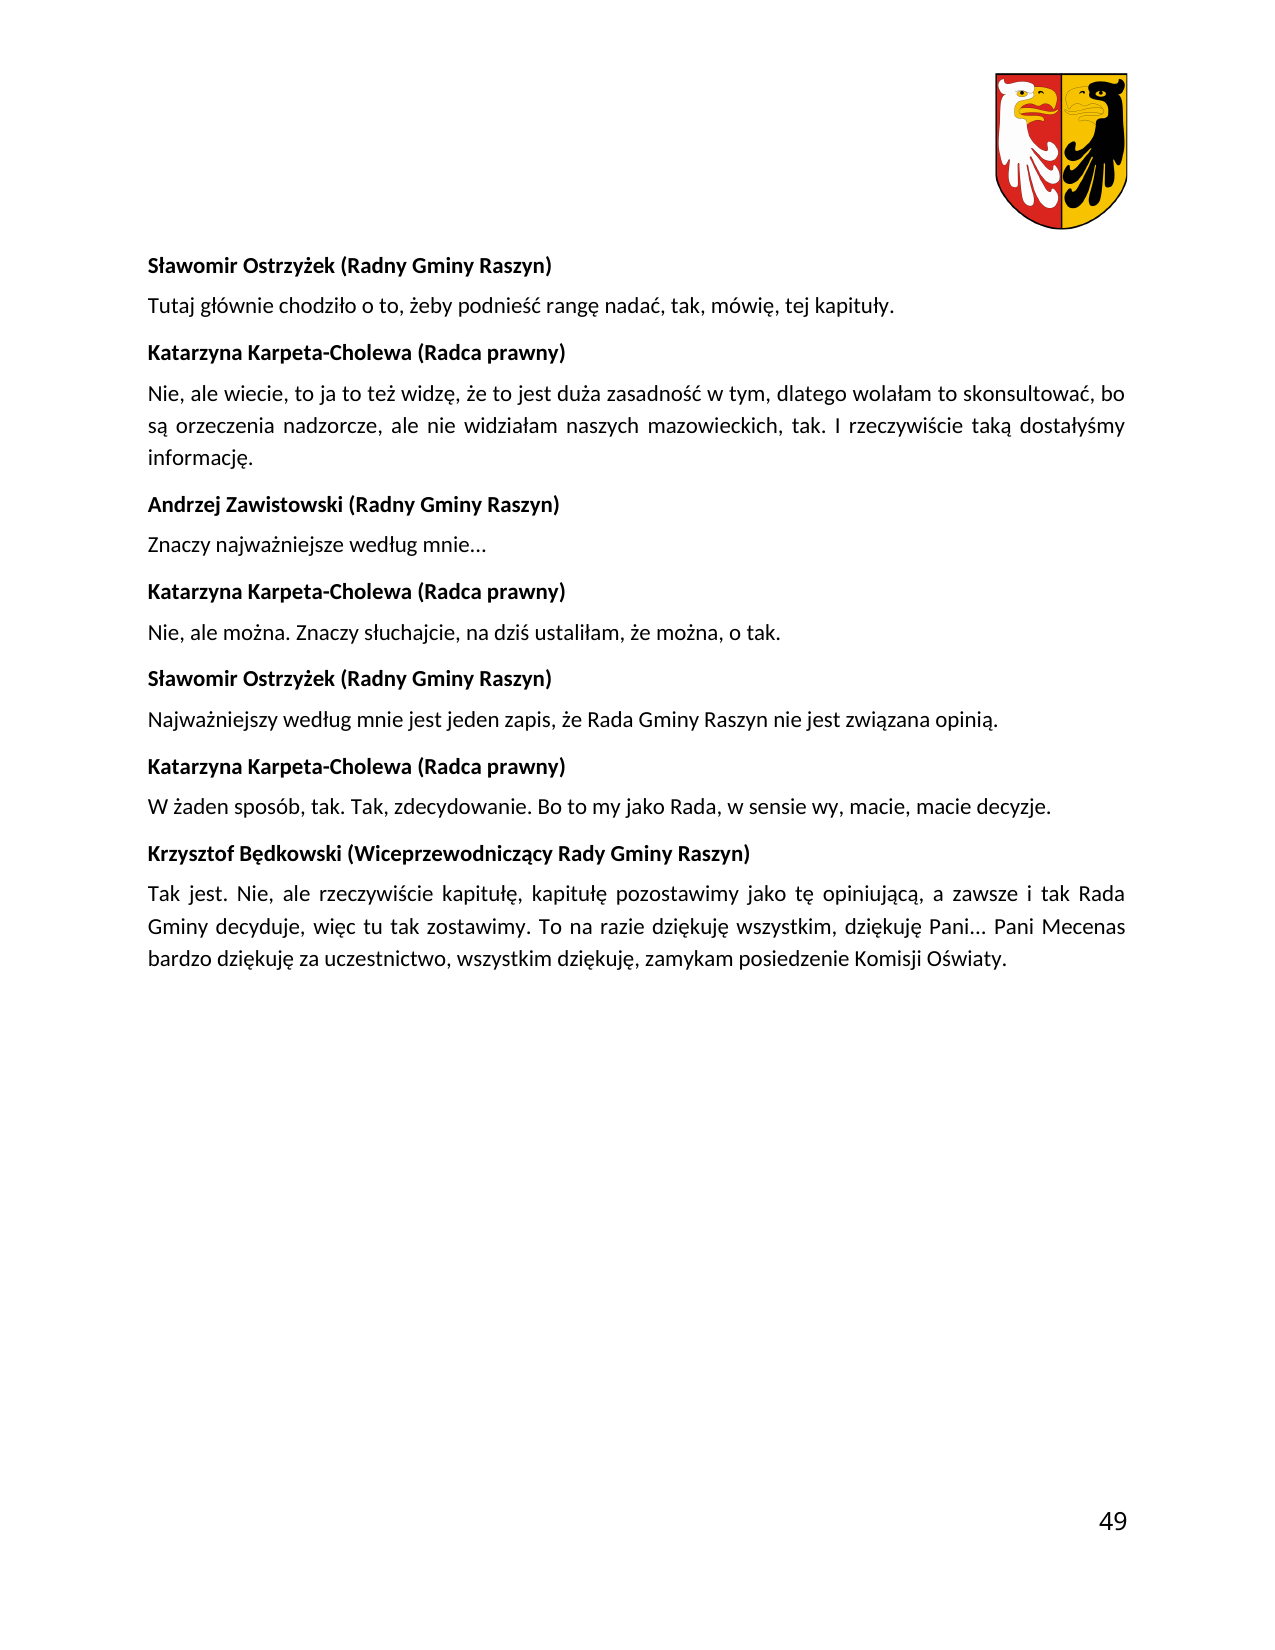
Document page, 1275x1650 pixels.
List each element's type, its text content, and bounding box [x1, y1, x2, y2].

subtitle Katarzyna Karpeta-Cholewa (Radca prawny) [148, 752, 1127, 780]
text Nie, ale można. Znaczy słuchajcie, na dziś ustaliłam, że można, o tak. [148, 618, 1127, 646]
text Najważniejszy według mnie jest jeden zapis, że Rada Gminy Raszyn nie jest związana opinią. [148, 705, 1127, 733]
picture [995, 73, 1128, 230]
subtitle Katarzyna Karpeta-Cholewa (Radca prawny) [148, 577, 1127, 605]
subtitle Sławomir Ostrzyżek (Radny Gminy Raszyn) [148, 664, 1127, 692]
subtitle Andrzej Zawistowski (Radny Gminy Raszyn) [148, 490, 1127, 518]
subtitle Katarzyna Karpeta-Cholewa (Radca prawny) [148, 338, 1127, 366]
text Nie, ale wiecie, to ja to też widzę, że to jest duża zasadność w tym, dlatego wolałam to skonsultować, bo są orzeczenia nadzorcze, ale nie widziałam naszych mazowieckich, tak. I rzeczywiście taką dostałyśmy informację. [148, 379, 1127, 471]
text Znaczy najważniejsze według mnie... [148, 530, 1127, 558]
text Tak jest. Nie, ale rzeczywiście kapitułę, kapitułę pozostawimy jako tę opiniującą, a zawsze i tak Rada Gminy decyduje, więc tu tak zostawimy. To na razie dziękuję wszystkim, dziękuję Pani... Pani Mecenas bardzo dziękuję za uczestnictwo, wszystkim dziękuję, zamykam posiedzenie Komisji Oświaty. [148, 879, 1127, 972]
subtitle Sławomir Ostrzyżek (Radny Gminy Raszyn) [148, 251, 1127, 279]
text W żaden sposób, tak. Tak, zdecydowanie. Bo to my jako Rada, w sensie wy, macie, macie decyzje. [148, 792, 1127, 820]
subtitle Krzysztof Będkowski (Wiceprzewodniczący Rady Gminy Raszyn) [148, 839, 1127, 867]
text Tutaj głównie chodziło o to, żeby podnieść rangę nadać, tak, mówię, tej kapituły. [148, 291, 1127, 319]
